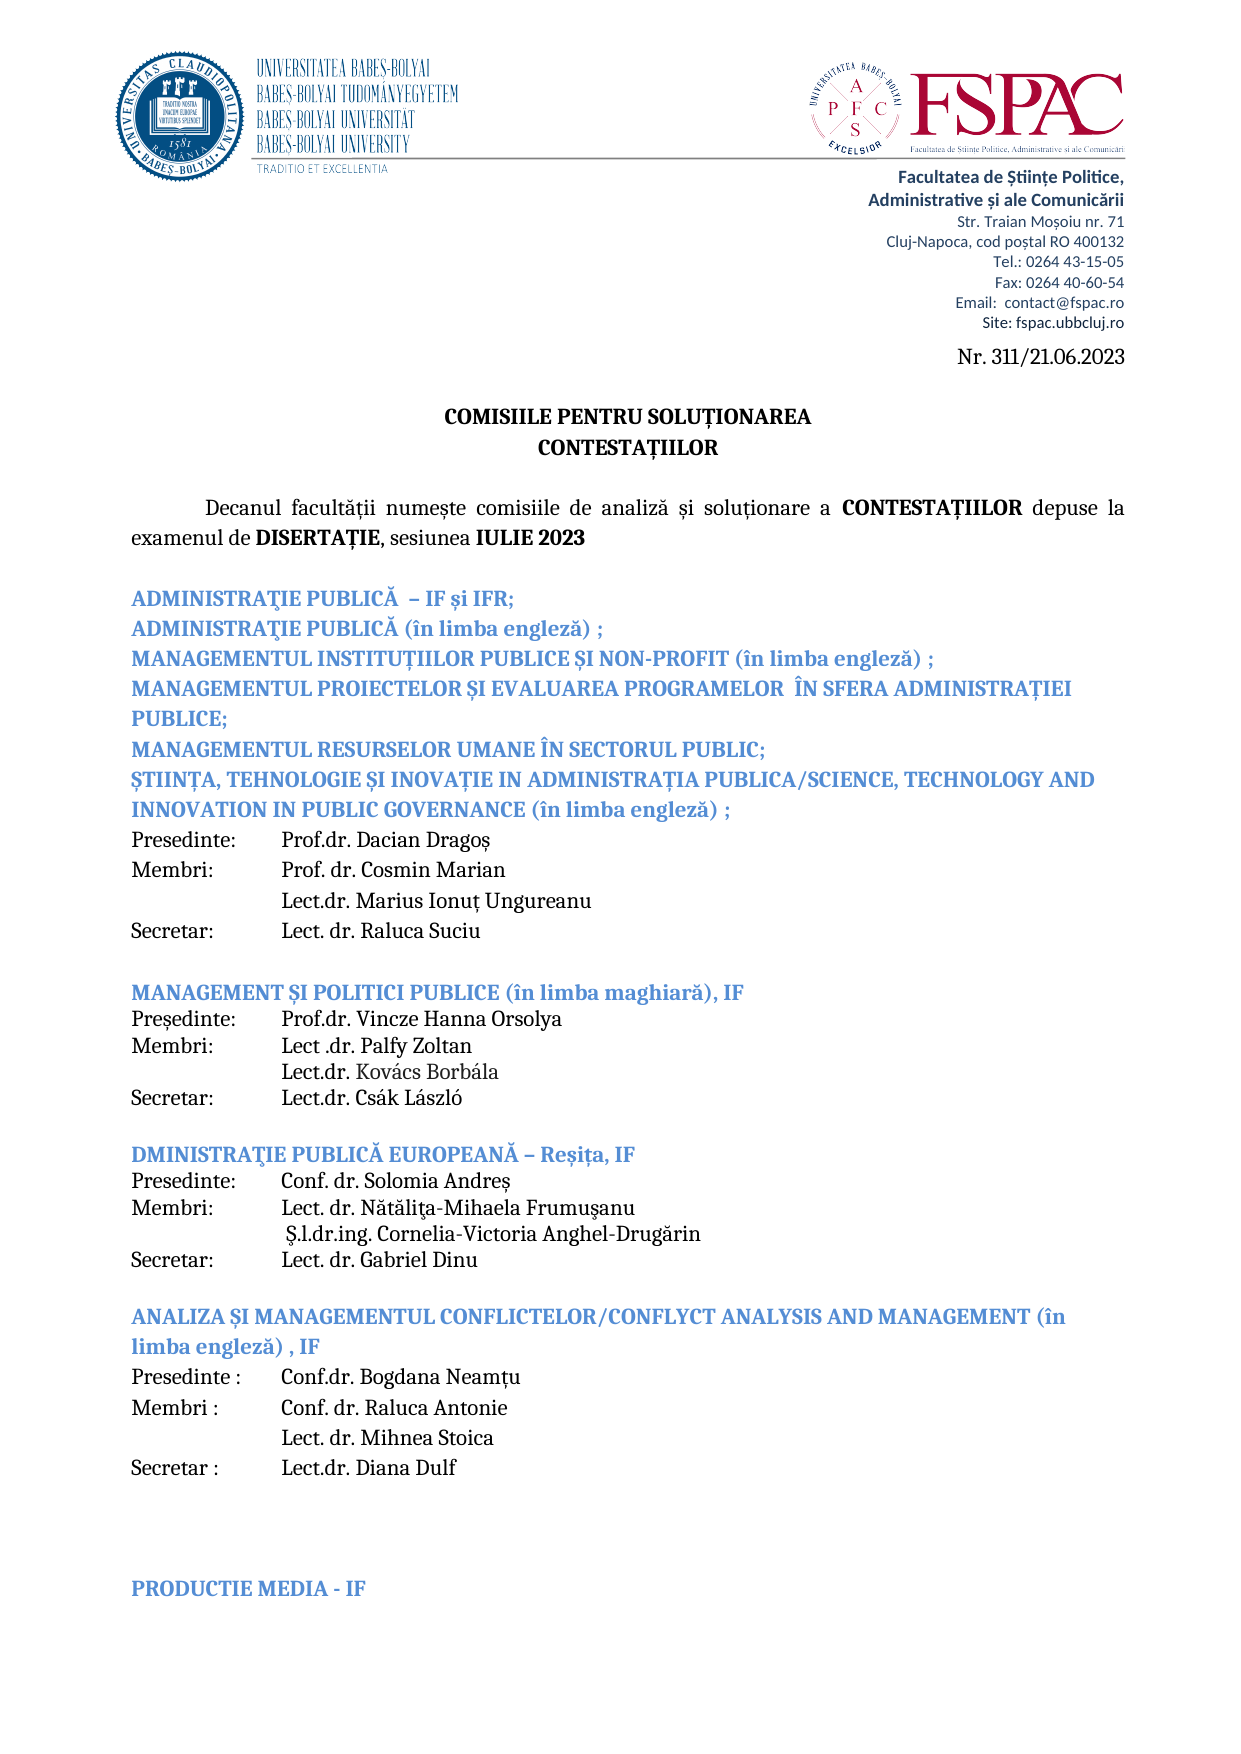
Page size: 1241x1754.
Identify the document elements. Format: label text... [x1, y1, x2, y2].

text Decanul facultății numește comisiile de analiză și soluționare a CONTESTAȚIILOR depuse la examenul de DISERTAȚIE, sesiunea IULIE 2023 [131, 495, 1125, 551]
text Lect.dr. Kovács Borbála [206, 1059, 1125, 1085]
text Secretar: Lect. dr. Gabriel Dinu [131, 1247, 1125, 1273]
text Presedinte: Prof.dr. Dacian Dragoș [131, 827, 1125, 853]
text Ş.l.dr.ing. Cornelia-Victoria Anghel-Drugărin [131, 1221, 1125, 1247]
text Presedinte: Conf. dr. Solomia Andreș [131, 1168, 1125, 1194]
text Membri: Lect. dr. Nătăliţa-Mihaela Frumuşanu [131, 1194, 1125, 1221]
text MANAGEMENTUL RESURSELOR UMANE ÎN SECTORUL PUBLIC; [131, 736, 1125, 763]
text ADMINISTRAŢIE PUBLICĂ (în limba engleză) ; [131, 616, 1125, 642]
text Membri: Prof. dr. Cosmin Marian [131, 857, 1125, 884]
text Membri : Conf. dr. Raluca Antonie [131, 1394, 1125, 1421]
text MANAGEMENTUL INSTITUȚIILOR PUBLICE ȘI NON-PROFIT (în limba engleză) ; [131, 646, 1125, 672]
text Secretar : Lect.dr. Diana Dulf [131, 1455, 1125, 1481]
text COMISIILE PENTRU SOLUȚIONAREA [131, 404, 1125, 431]
text ȘTIINȚA, TEHNOLOGIE ȘI INOVAȚIE IN ADMINISTRAȚIA PUBLICA/SCIENCE, TECHNOLOGY AND INNOVATION IN PUBLIC GOVERNANCE (în limba engleză) ; [131, 767, 1125, 823]
picture [806, 57, 1125, 157]
text MANAGEMENT ȘI POLITICI PUBLICE (în limba maghiară), IF [131, 980, 1125, 1006]
text ANALIZA ȘI MANAGEMENTUL CONFLICTELOR/CONFLYCT ANALYSIS AND MANAGEMENT (în limba engleză) , IF [131, 1304, 1125, 1360]
text Nr. 311/21.06.2023 [131, 344, 1125, 370]
text Lect.dr. Marius Ionuț Ungureanu [131, 887, 1125, 914]
text Membri: Lect .dr. Palfy Zoltan [131, 1032, 1125, 1059]
text Presedinte : Conf.dr. Bogdana Neamțu [131, 1364, 1125, 1391]
text CONTESTAȚIILOR [131, 434, 1125, 461]
text Președinte: Prof.dr. Vincze Hanna Orsolya [131, 1006, 1125, 1032]
text DMINISTRAŢIE PUBLICĂ EUROPEANĂ – Reșița, IF [131, 1142, 1125, 1168]
text Lect. dr. Mihnea Stoica [206, 1424, 1125, 1451]
text Secretar: Lect. dr. Raluca Suciu [131, 918, 1125, 944]
text MANAGEMENTUL PROIECTELOR ȘI EVALUAREA PROGRAMELOR ÎN SFERA ADMINISTRAȚIEI PUBLICE; [131, 676, 1125, 733]
text Secretar: Lect.dr. Csák László [131, 1085, 1125, 1112]
text ADMINISTRAŢIE PUBLICĂ – IF și IFR; [131, 585, 1125, 612]
text PRODUCTIE MEDIA - IF [131, 1576, 1125, 1602]
picture [109, 44, 469, 186]
